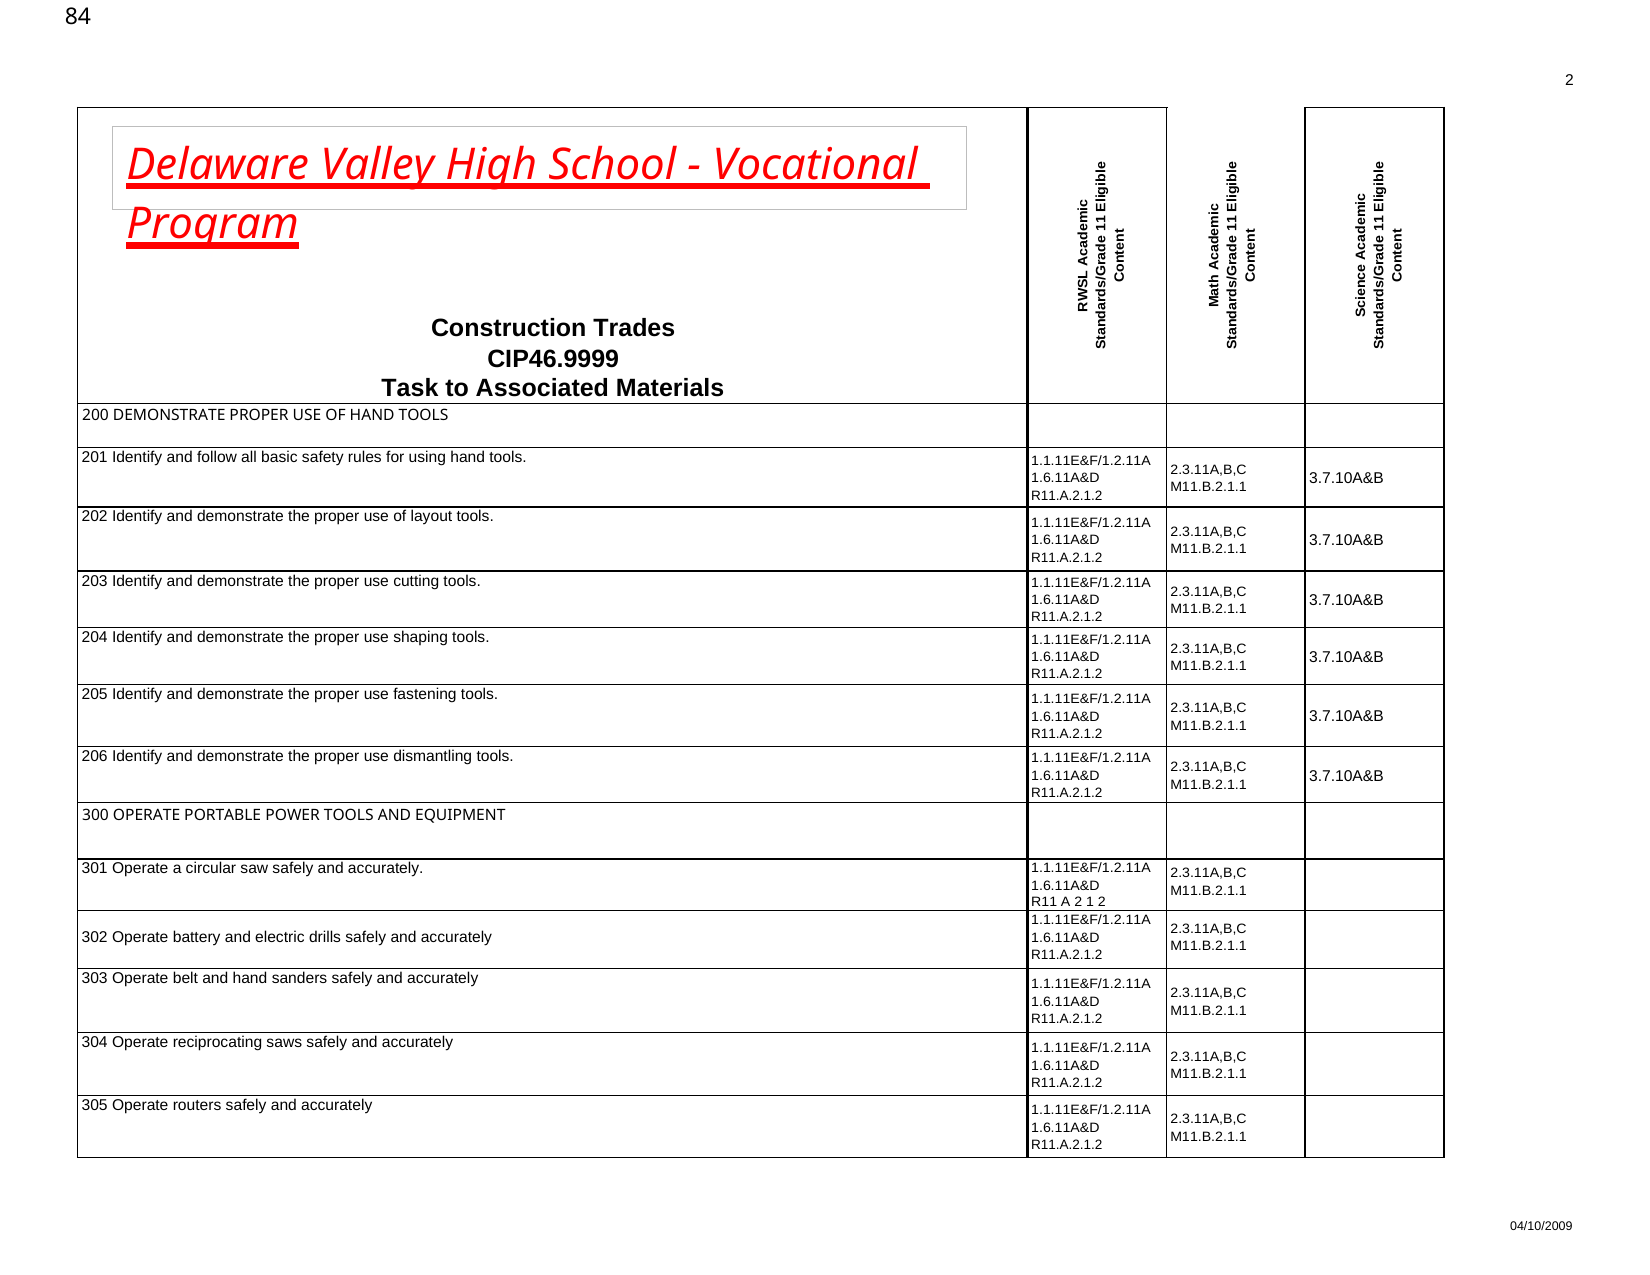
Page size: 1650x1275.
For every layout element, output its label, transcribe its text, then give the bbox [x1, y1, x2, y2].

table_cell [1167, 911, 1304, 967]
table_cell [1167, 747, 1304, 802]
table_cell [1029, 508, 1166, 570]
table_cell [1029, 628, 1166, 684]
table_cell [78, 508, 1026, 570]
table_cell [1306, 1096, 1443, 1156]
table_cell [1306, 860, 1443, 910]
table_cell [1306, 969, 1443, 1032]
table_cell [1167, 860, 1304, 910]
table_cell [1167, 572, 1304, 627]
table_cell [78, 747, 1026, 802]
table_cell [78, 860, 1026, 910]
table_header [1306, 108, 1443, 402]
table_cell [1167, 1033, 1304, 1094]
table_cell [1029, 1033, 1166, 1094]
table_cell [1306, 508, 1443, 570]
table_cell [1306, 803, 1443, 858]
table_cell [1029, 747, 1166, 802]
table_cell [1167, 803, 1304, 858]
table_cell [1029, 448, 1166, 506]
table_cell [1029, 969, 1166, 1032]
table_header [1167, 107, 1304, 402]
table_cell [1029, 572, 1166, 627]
text 2 [64, 71, 1573, 89]
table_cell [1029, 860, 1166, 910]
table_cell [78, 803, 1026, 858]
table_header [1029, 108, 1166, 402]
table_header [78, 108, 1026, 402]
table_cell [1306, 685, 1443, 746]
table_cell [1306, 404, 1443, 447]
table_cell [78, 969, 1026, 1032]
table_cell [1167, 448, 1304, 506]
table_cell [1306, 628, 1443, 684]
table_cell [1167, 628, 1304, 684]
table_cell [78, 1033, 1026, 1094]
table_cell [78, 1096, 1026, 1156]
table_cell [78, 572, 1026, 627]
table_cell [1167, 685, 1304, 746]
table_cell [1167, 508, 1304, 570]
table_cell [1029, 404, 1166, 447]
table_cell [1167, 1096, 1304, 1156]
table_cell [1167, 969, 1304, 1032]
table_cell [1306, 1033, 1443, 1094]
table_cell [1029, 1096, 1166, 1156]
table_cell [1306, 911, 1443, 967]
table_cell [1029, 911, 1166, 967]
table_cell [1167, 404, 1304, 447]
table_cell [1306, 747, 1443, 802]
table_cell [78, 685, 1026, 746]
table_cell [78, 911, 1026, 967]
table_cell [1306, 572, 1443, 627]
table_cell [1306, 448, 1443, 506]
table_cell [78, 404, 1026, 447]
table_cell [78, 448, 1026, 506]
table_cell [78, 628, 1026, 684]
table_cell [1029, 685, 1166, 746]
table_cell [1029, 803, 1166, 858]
